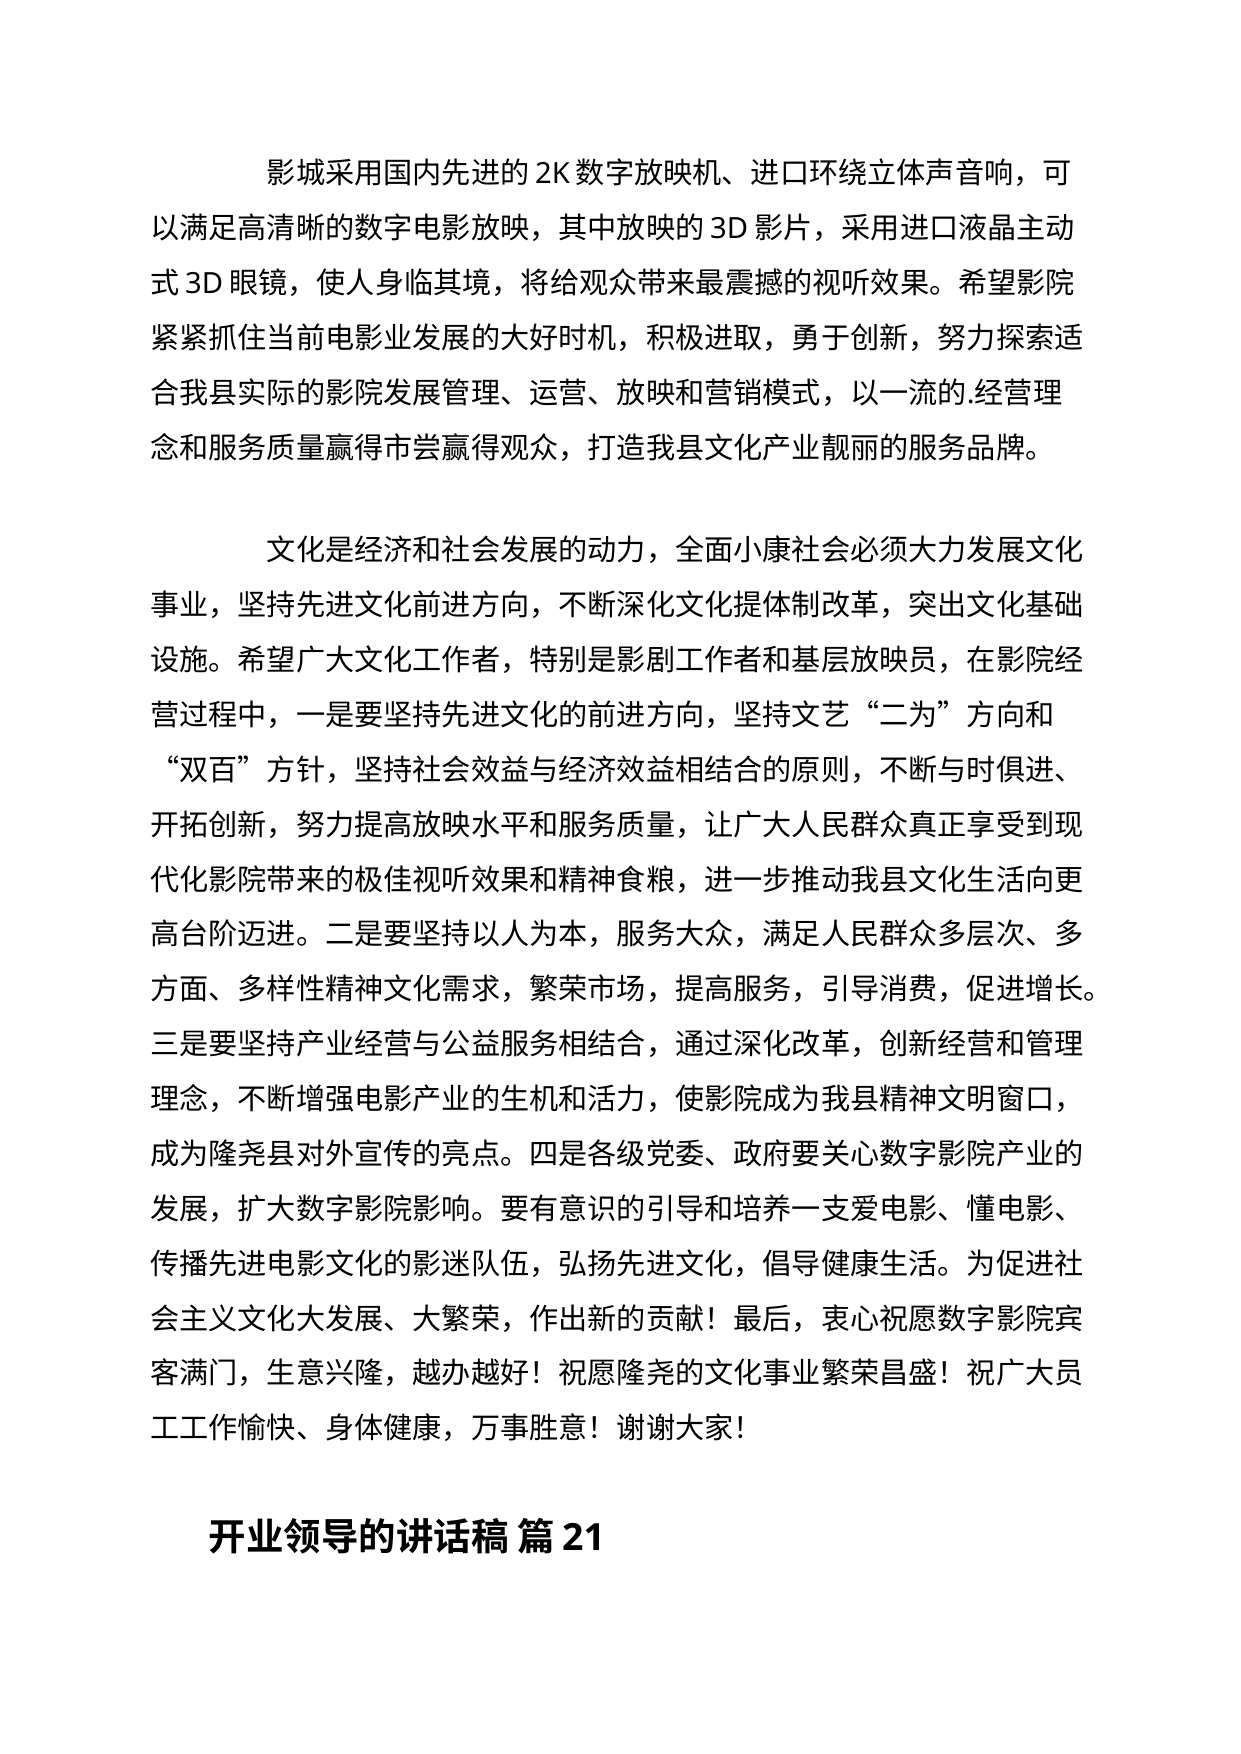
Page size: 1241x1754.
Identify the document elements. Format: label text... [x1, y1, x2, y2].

text 影城采用国内先进的2K数字放映机、进口环绕立体声音响，可以满足高清晰的数字电影放映，其中放映的3D影片，采用进口液晶主动式3D眼镜，使人身临其境，将给观众带来最震撼的视听效果。希望影院紧紧抓住当前电影业发展的大好时机，积极进取，勇于创新，努力探索适合我县实际的影院发展管理、运营、放映和营销模式，以一流的.经营理念和服务质量赢得市尝赢得观众，打造我县文化产业靓丽的服务品牌。 [150, 150, 1090, 467]
text 开业领导的讲话稿 篇21 [150, 1507, 1090, 1561]
text 文化是经济和社会发展的动力，全面小康社会必须大力发展文化事业，坚持先进文化前进方向，不断深化文化提体制改革，突出文化基础设施。希望广大文化工作者，特别是影剧工作者和基层放映员，在影院经营过程中，一是要坚持先进文化的前进方向，坚持文艺“二为”方向和“双百”方针，坚持社会效益与经济效益相结合的原则，不断与时俱进、开拓创新，努力提高放映水平和服务质量，让广大人民群众真正享受到现代化影院带来的极佳视听效果和精神食粮，进一步推动我县文化生活向更高台阶迈进。二是要坚持以人为本，服务大众，满足人民群众多层次、多方面、多样性精神文化需求，繁荣市场，提高服务，引导消费，促进增长。三是要坚持产业经营与公益服务相结合，通过深化改革，创新经营和管理理念，不断增强电影产业的生机和活力，使影院成为我县精神文明窗口，成为隆尧县对外宣传的亮点。四是各级党委、政府要关心数字影院产业的发展，扩大数字影院影响。要有意识的引导和培养一支爱电影、懂电影、传播先进电影文化的影迷队伍，弘扬先进文化，倡导健康生活。为促进社会主义文化大发展、大繁荣，作出新的贡献！最后，衷心祝愿数字影院宾客满门，生意兴隆，越办越好！祝愿隆尧的文化事业繁荣昌盛！祝广大员工工作愉快、身体健康，万事胜意！谢谢大家！ [150, 527, 1090, 1447]
